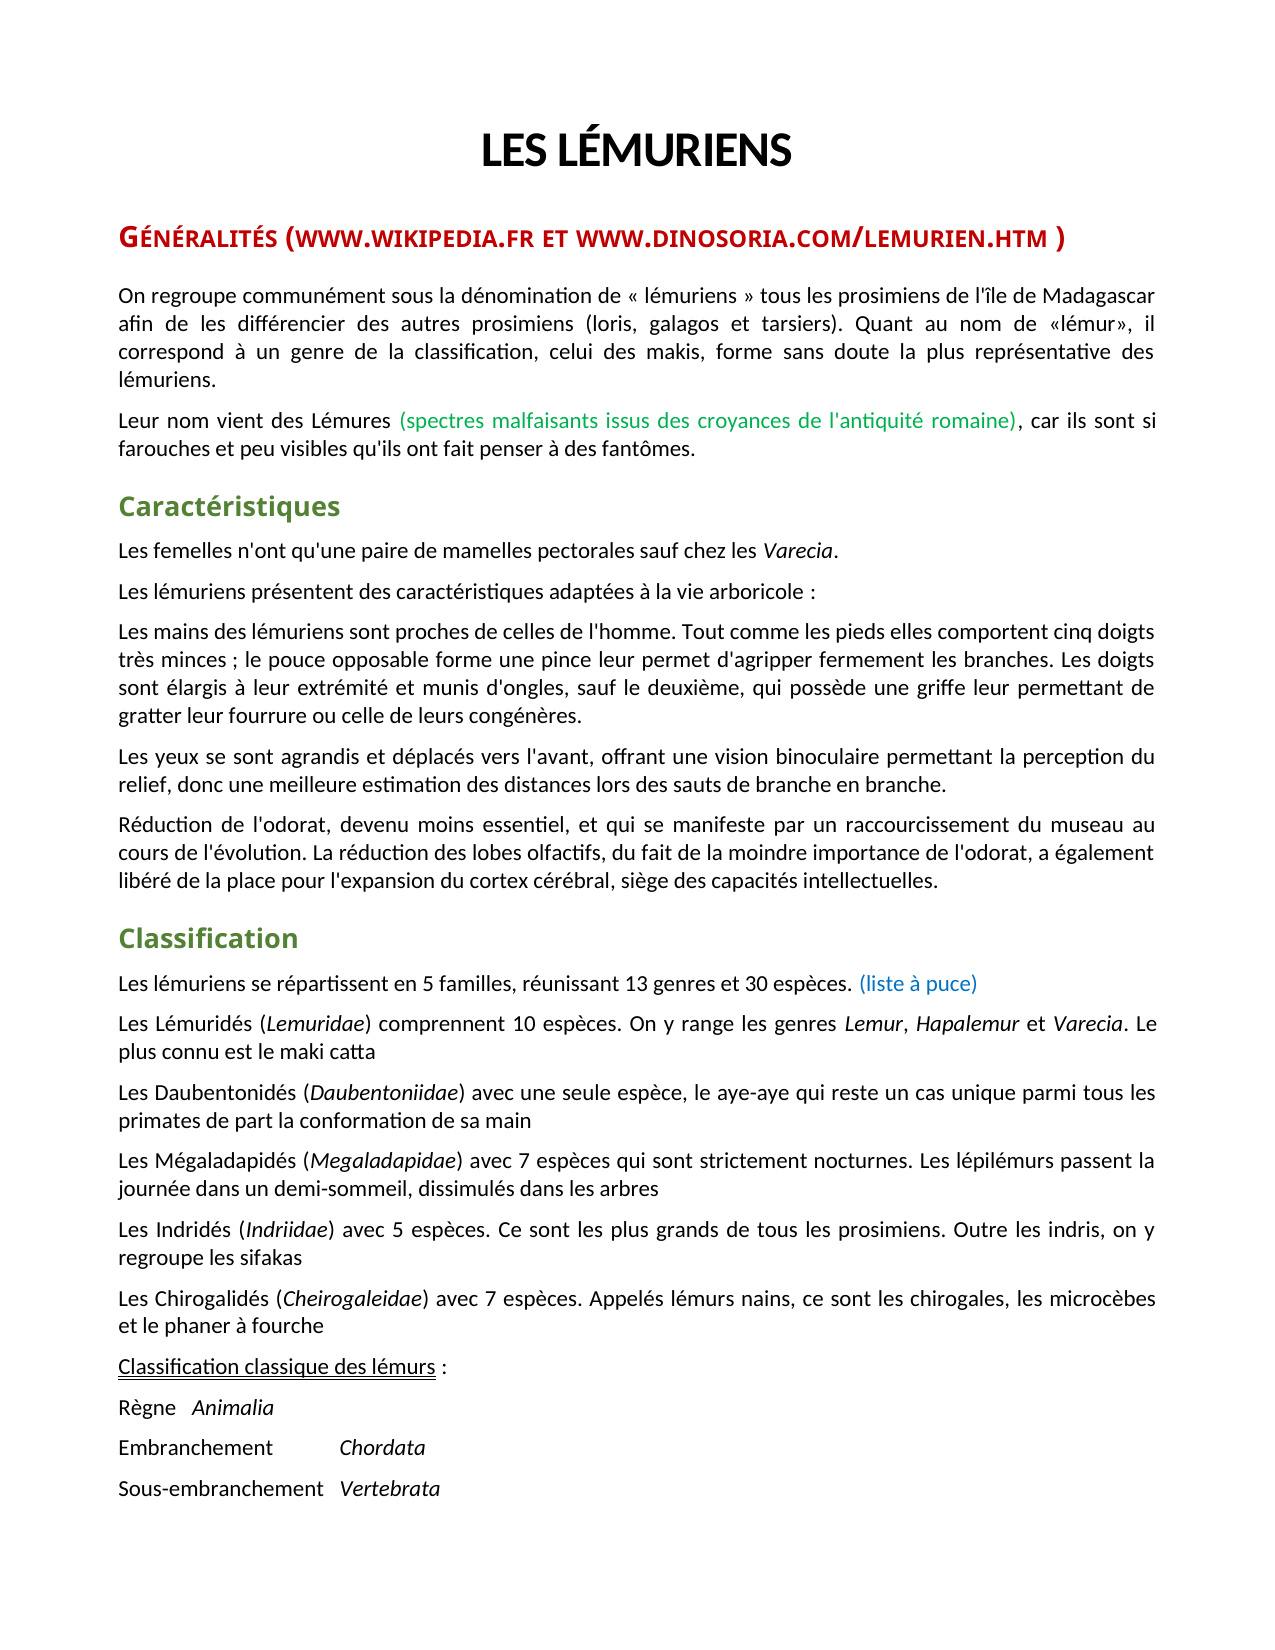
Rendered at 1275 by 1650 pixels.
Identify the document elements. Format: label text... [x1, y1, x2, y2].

text Règne Animalia [118, 1393, 1157, 1421]
text Les Lémuridés (Lemuridae) comprennent 10 espèces. On y range les genres Lemur, Hapalemur et Varecia. Le plus connu est le maki catta [118, 1009, 1157, 1066]
text Les femelles n'ont qu'une paire de mamelles pectorales sauf chez les Varecia. [118, 536, 1157, 564]
text Les Chirogalidés (Cheirogaleidae) avec 7 espèces. Appelés lémurs nains, ce sont les chirogales, les microcèbes et le phaner à fourche [118, 1284, 1157, 1340]
subtitle Classification [118, 919, 1157, 956]
text Les Daubentonidés (Daubentoniidae) avec une seule espèce, le aye-aye qui reste un cas unique parmi tous les primates de part la conformation de sa main [118, 1078, 1157, 1134]
text Les mains des lémuriens sont proches de celles de l'homme. Tout comme les pieds elles comportent cinq doigts très minces ; le pouce opposable forme une pince leur permet d'agripper fermement les branches. Les doigts sont élargis à leur extrémité et munis d'ongles, sauf le deuxième, qui possède une griffe leur permettant de gratter leur fourrure ou celle de leurs congénères. [118, 617, 1157, 729]
text Classification classique des lémurs : [118, 1352, 1157, 1380]
title Les lémuriens [118, 118, 1157, 179]
text Les yeux se sont agrandis et déplacés vers l'avant, offrant une vision binoculaire permettant la perception du relief, donc une meilleure estimation des distances lors des sauts de branche en branche. [118, 742, 1157, 798]
subtitle Généralités (www.wikipedia.fr et www.dinosoria.com/lemurien.htm ) [118, 217, 1157, 256]
text Les lémuriens présentent des caractéristiques adaptées à la vie arboricole : [118, 577, 1157, 605]
text Les Mégaladapidés (Megaladapidae) avec 7 espèces qui sont strictement nocturnes. Les lépilémurs passent la journée dans un demi-sommeil, dissimulés dans les arbres [118, 1147, 1157, 1203]
subtitle Caractéristiques [118, 487, 1157, 524]
text Sous-embranchement Vertebrata [118, 1474, 1157, 1502]
text On regroupe communément sous la dénomination de « lémuriens » tous les prosimiens de l'île de Madagascar afin de les différencier des autres prosimiens (loris, galagos et tarsiers). Quant au nom de «lémur», il correspond à un genre de la classification, celui des makis, forme sans doute la plus représentative des lémuriens. [118, 281, 1157, 393]
text Les lémuriens se répartissent en 5 familles, réunissant 13 genres et 30 espèces. (liste à puce) [118, 969, 1157, 997]
text Leur nom vient des Lémures (spectres malfaisants issus des croyances de l'antiquité romaine), car ils sont si farouches et peu visibles qu'ils ont fait penser à des fantômes. [118, 406, 1157, 462]
text Les Indridés (Indriidae) avec 5 espèces. Ce sont les plus grands de tous les prosimiens. Outre les indris, on y regroupe les sifakas [118, 1215, 1157, 1271]
text Réduction de l'odorat, devenu moins essentiel, et qui se manifeste par un raccourcissement du museau au cours de l'évolution. La réduction des lobes olfactifs, du fait de la moindre importance de l'odorat, a également libéré de la place pour l'expansion du cortex cérébral, siège des capacités intellectuelles. [118, 811, 1157, 894]
text Embranchement Chordata [118, 1433, 1157, 1461]
